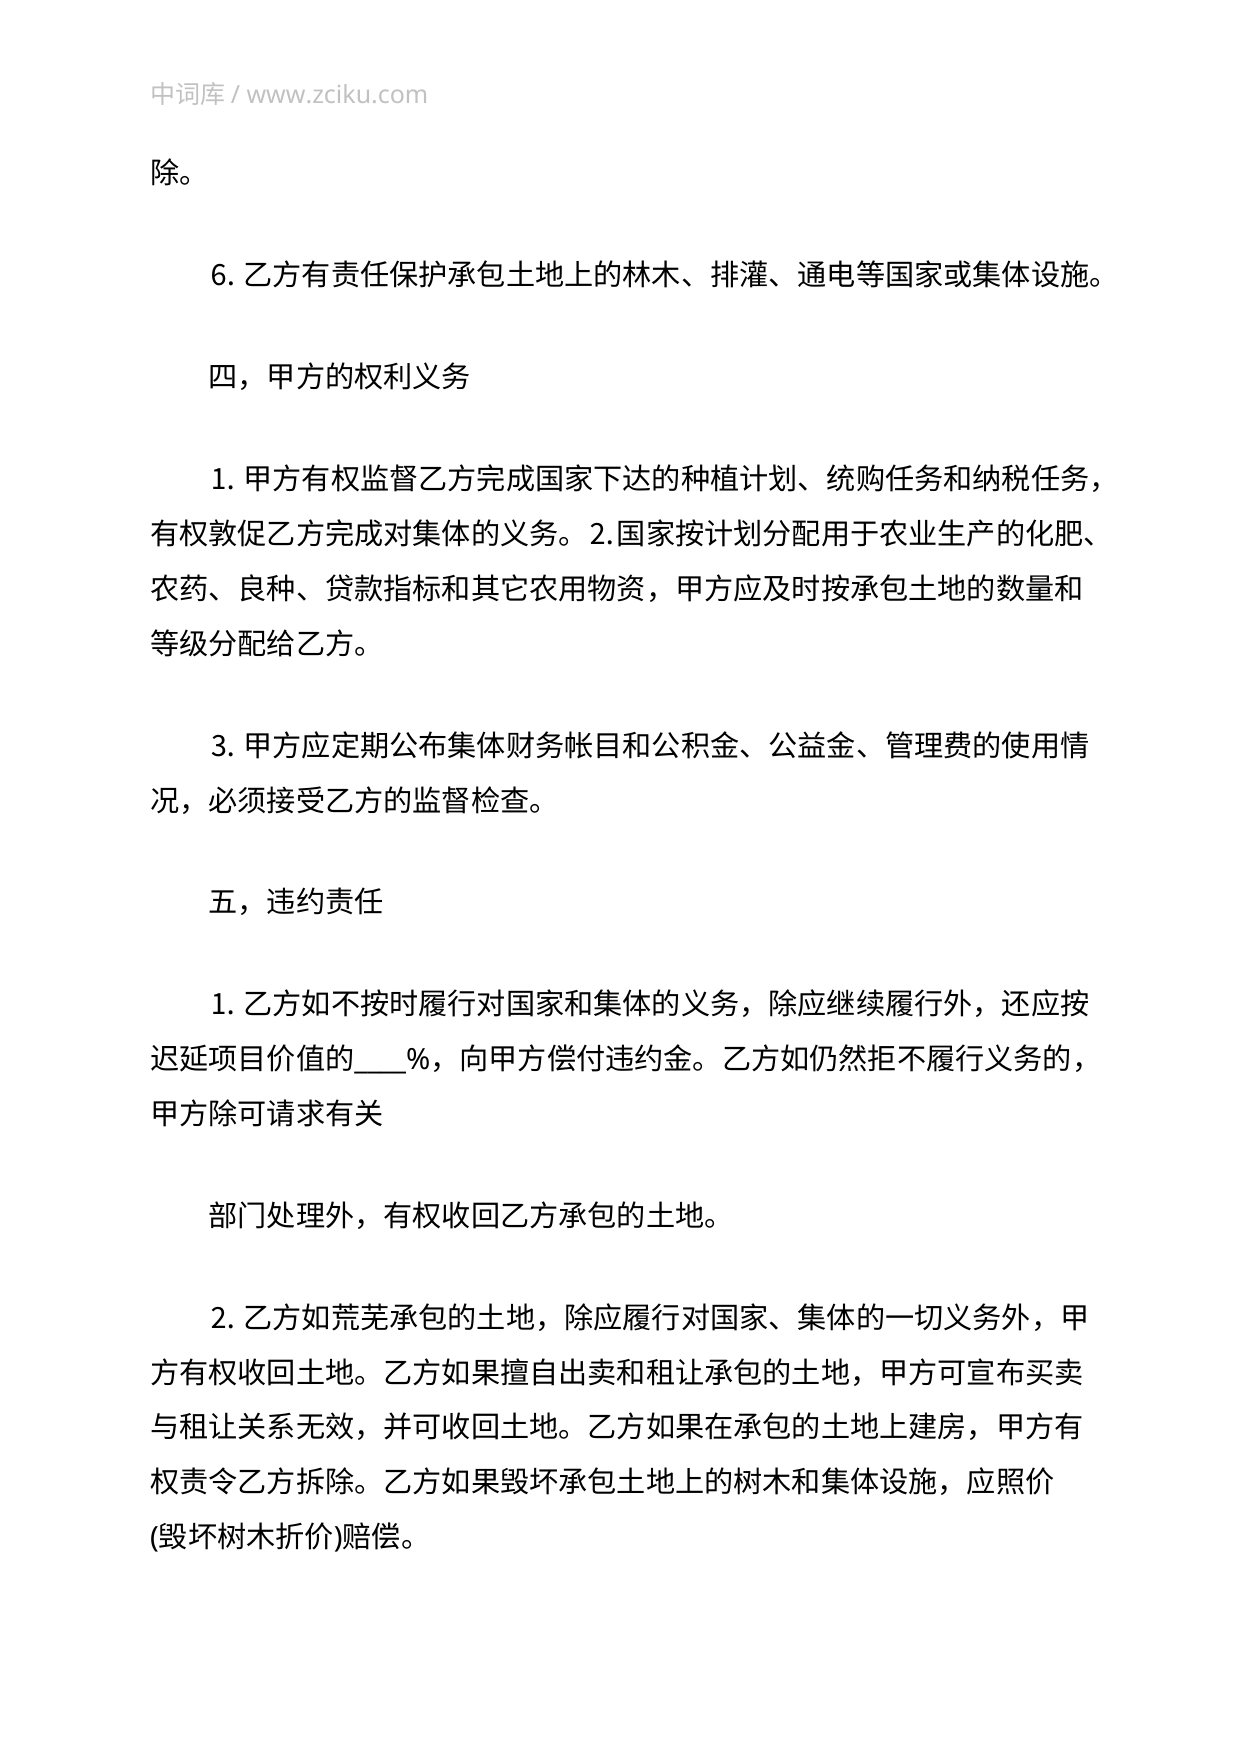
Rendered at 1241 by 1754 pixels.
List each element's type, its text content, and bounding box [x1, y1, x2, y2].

text ⒉乙方如荒芜承包的土地，除应履行对国家、集体的一切义务外，甲方有权收回土地。乙方如果擅自出卖和租让承包的土地，甲方可宣布买卖与租让关系无效，并可收回土地。乙方如果在承包的土地上建房，甲方有权责令乙方拆除。乙方如果毁坏承包土地上的树木和集体设施，应照价(毁坏树木折价)赔偿。 [150, 1294, 1090, 1556]
text 四，甲方的权利义务 [150, 354, 1090, 396]
text 部门处理外，有权收回乙方承包的土地。 [150, 1192, 1090, 1235]
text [150, 150, 1090, 192]
text ⒈甲方有权监督乙方完成国家下达的种植计划、统购任务和纳税任务，有权敦促乙方完成对集体的义务。⒉国家按计划分配用于农业生产的化肥、农药、良种、贷款指标和其它农用物资，甲方应及时按承包土地的数量和等级分配给乙方。 [150, 456, 1090, 663]
text ⒍乙方有责任保护承包土地上的林木、排灌、通电等国家或集体设施。 [150, 252, 1090, 294]
text 五，违约责任 [150, 879, 1090, 921]
text ⒊甲方应定期公布集体财务帐目和公积金、公益金、管理费的使用情况，必须接受乙方的监督检查。 [150, 722, 1090, 819]
text ⒈乙方如不按时履行对国家和集体的义务，除应继续履行外，还应按迟延项目价值的____%，向甲方偿付违约金。乙方如仍然拒不履行义务的，甲方除可请求有关 [150, 981, 1090, 1133]
